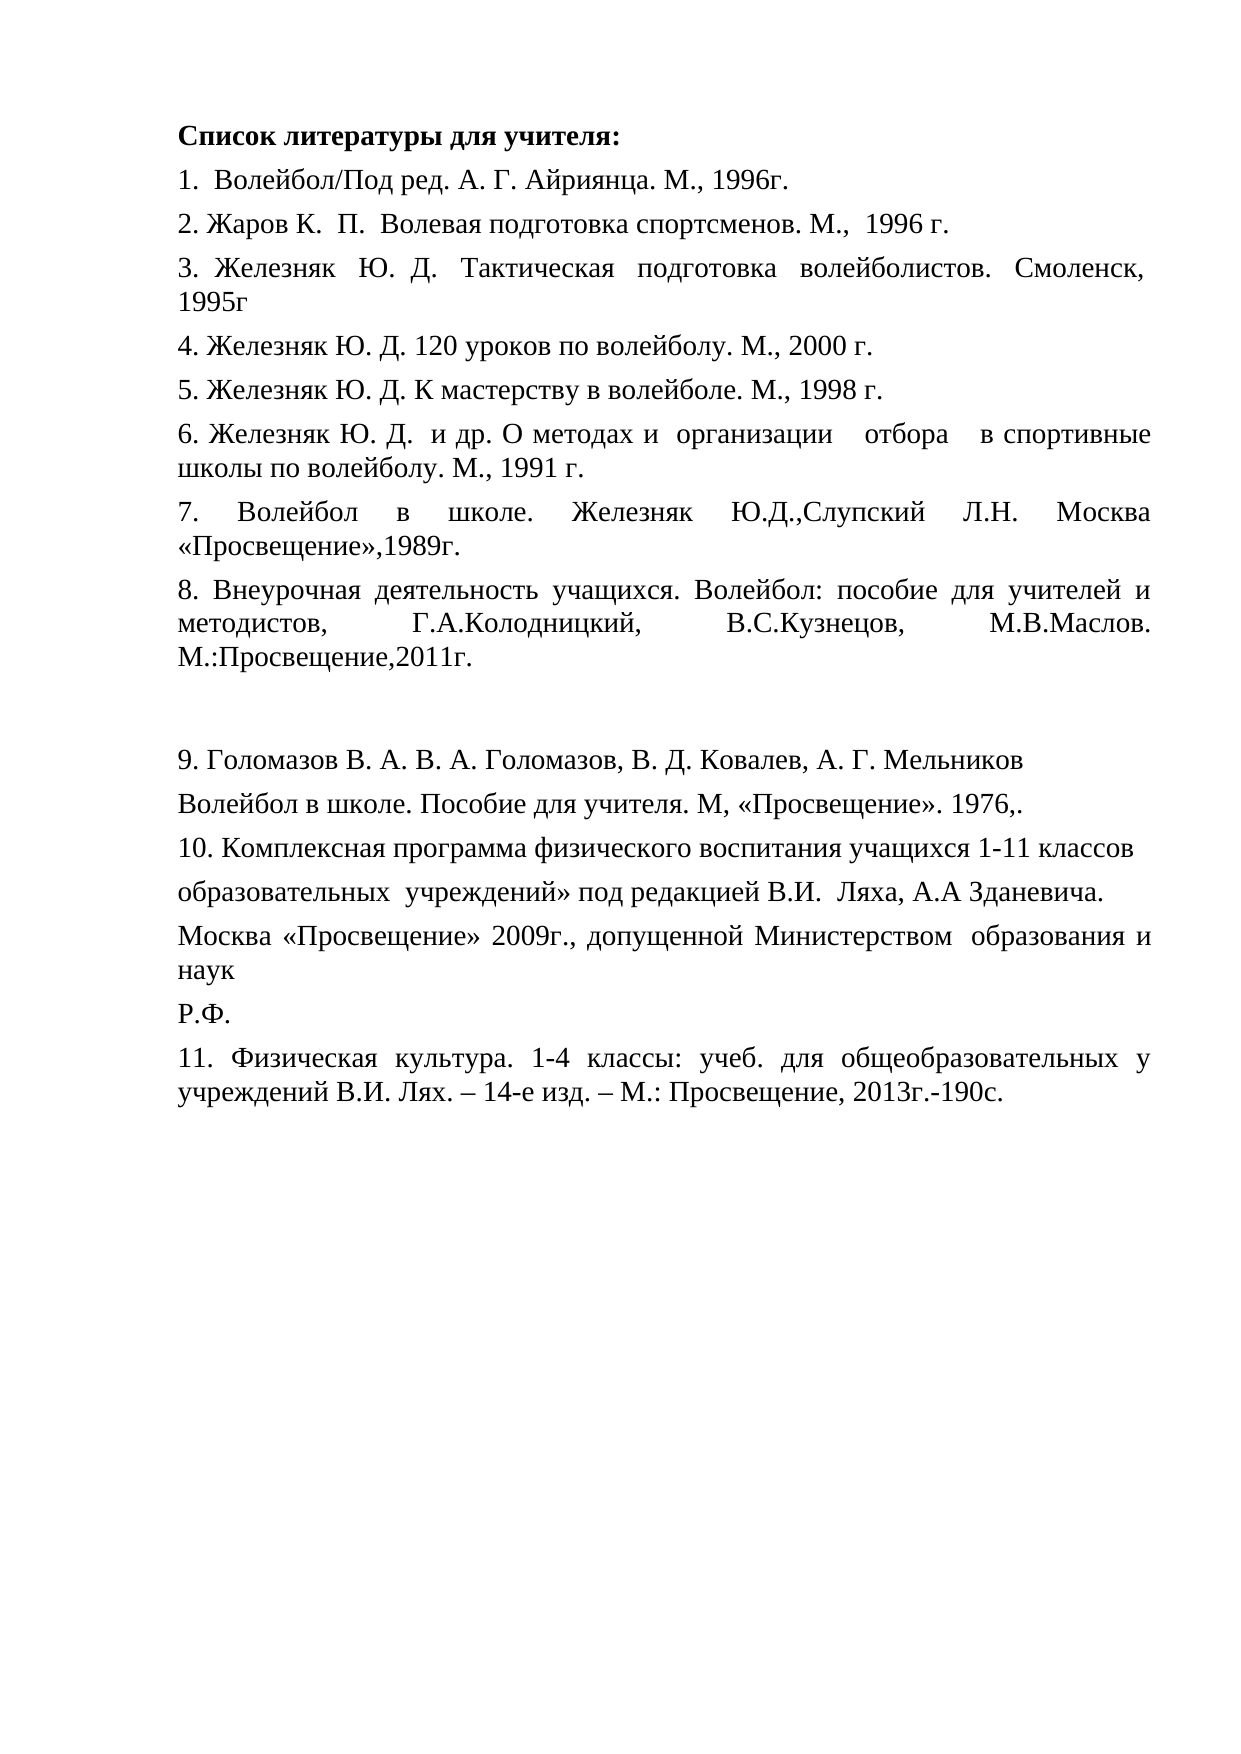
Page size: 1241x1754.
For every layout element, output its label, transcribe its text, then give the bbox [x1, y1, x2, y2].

text 6. Железняк Ю. Д. и др. О методах и организации отбора в спортивные школы по волейболу. М., 1991 г. [177, 417, 1152, 484]
text Волейбол в школе. Пособие для учителя. М, «Просвещение». 1976,. [177, 786, 1152, 819]
text 2. Жаров К. П. Волевая подготовка спортсменов. М., 1996 г. [177, 206, 1152, 240]
text Список литературы для учителя: [177, 118, 1152, 152]
text 10. Комплексная программа физического воспитания учащихся 1-11 классов [177, 830, 1152, 864]
text 9. Голомазов В. А. В. А. Голомазов, В. Д. Ковалев, А. Г. Мельников [177, 742, 1152, 775]
text 8. Внеурочная деятельность учащихся. Волейбол: пособие для учителей и методистов, Г.А.Колодницкий, В.С.Кузнецов, М.В.Маслов. М.:Просвещение,2011г. [177, 572, 1152, 673]
text Р.Ф. [177, 996, 1152, 1030]
text образовательных учреждений» под редакцией В.И. Ляха, А.А Зданевича. [177, 874, 1152, 908]
text 1. Волейбол/Под ред. А. Г. Айриянца. М., 1996г. [177, 162, 1152, 196]
text 5. Железняк Ю. Д. К мастерству в волейболе. М., 1998 г. [177, 372, 1152, 406]
text Москва «Просвещение» 2009г., допущенной Министерством образования и наук [177, 918, 1152, 986]
text 7. Волейбол в школе. Железняк Ю.Д.,Слупский Л.Н. Москва «Просвещение»,1989г. [177, 494, 1152, 561]
text 4. Железняк Ю. Д. 120 уроков по волейболу. М., 2000 г. [177, 328, 1152, 362]
text 3. Железняк Ю. Д. Тактическая подготовка волейболистов. Смоленск, 1995г [177, 251, 1152, 318]
text 11. Физическая культура. 1-4 классы: учеб. для общеобразовательных у учреждений В.И. Лях. – 14-е изд. – М.: Просвещение, 2013г.-190с. [177, 1040, 1152, 1107]
